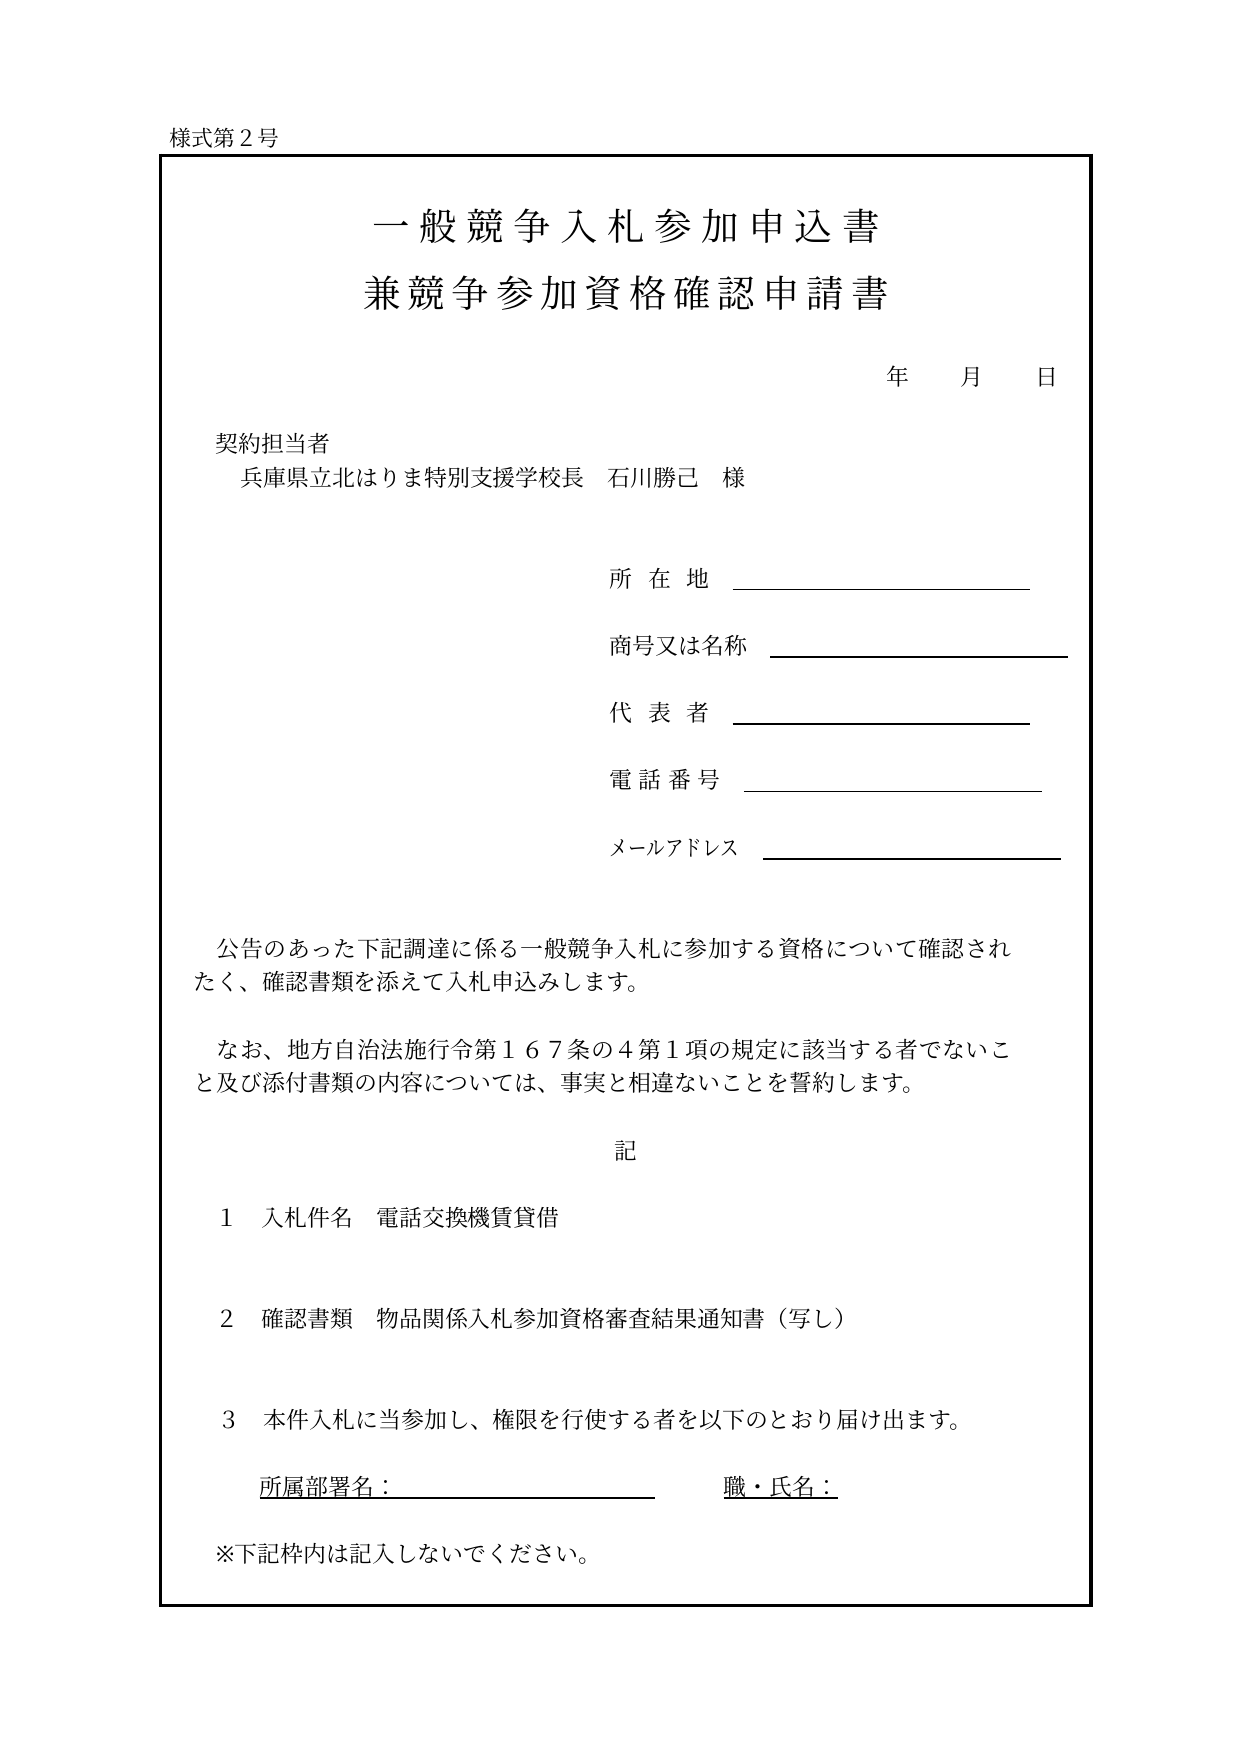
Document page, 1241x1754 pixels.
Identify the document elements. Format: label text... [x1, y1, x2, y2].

text 様式第２号 [148, 120, 1092, 153]
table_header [162, 157, 1089, 1603]
